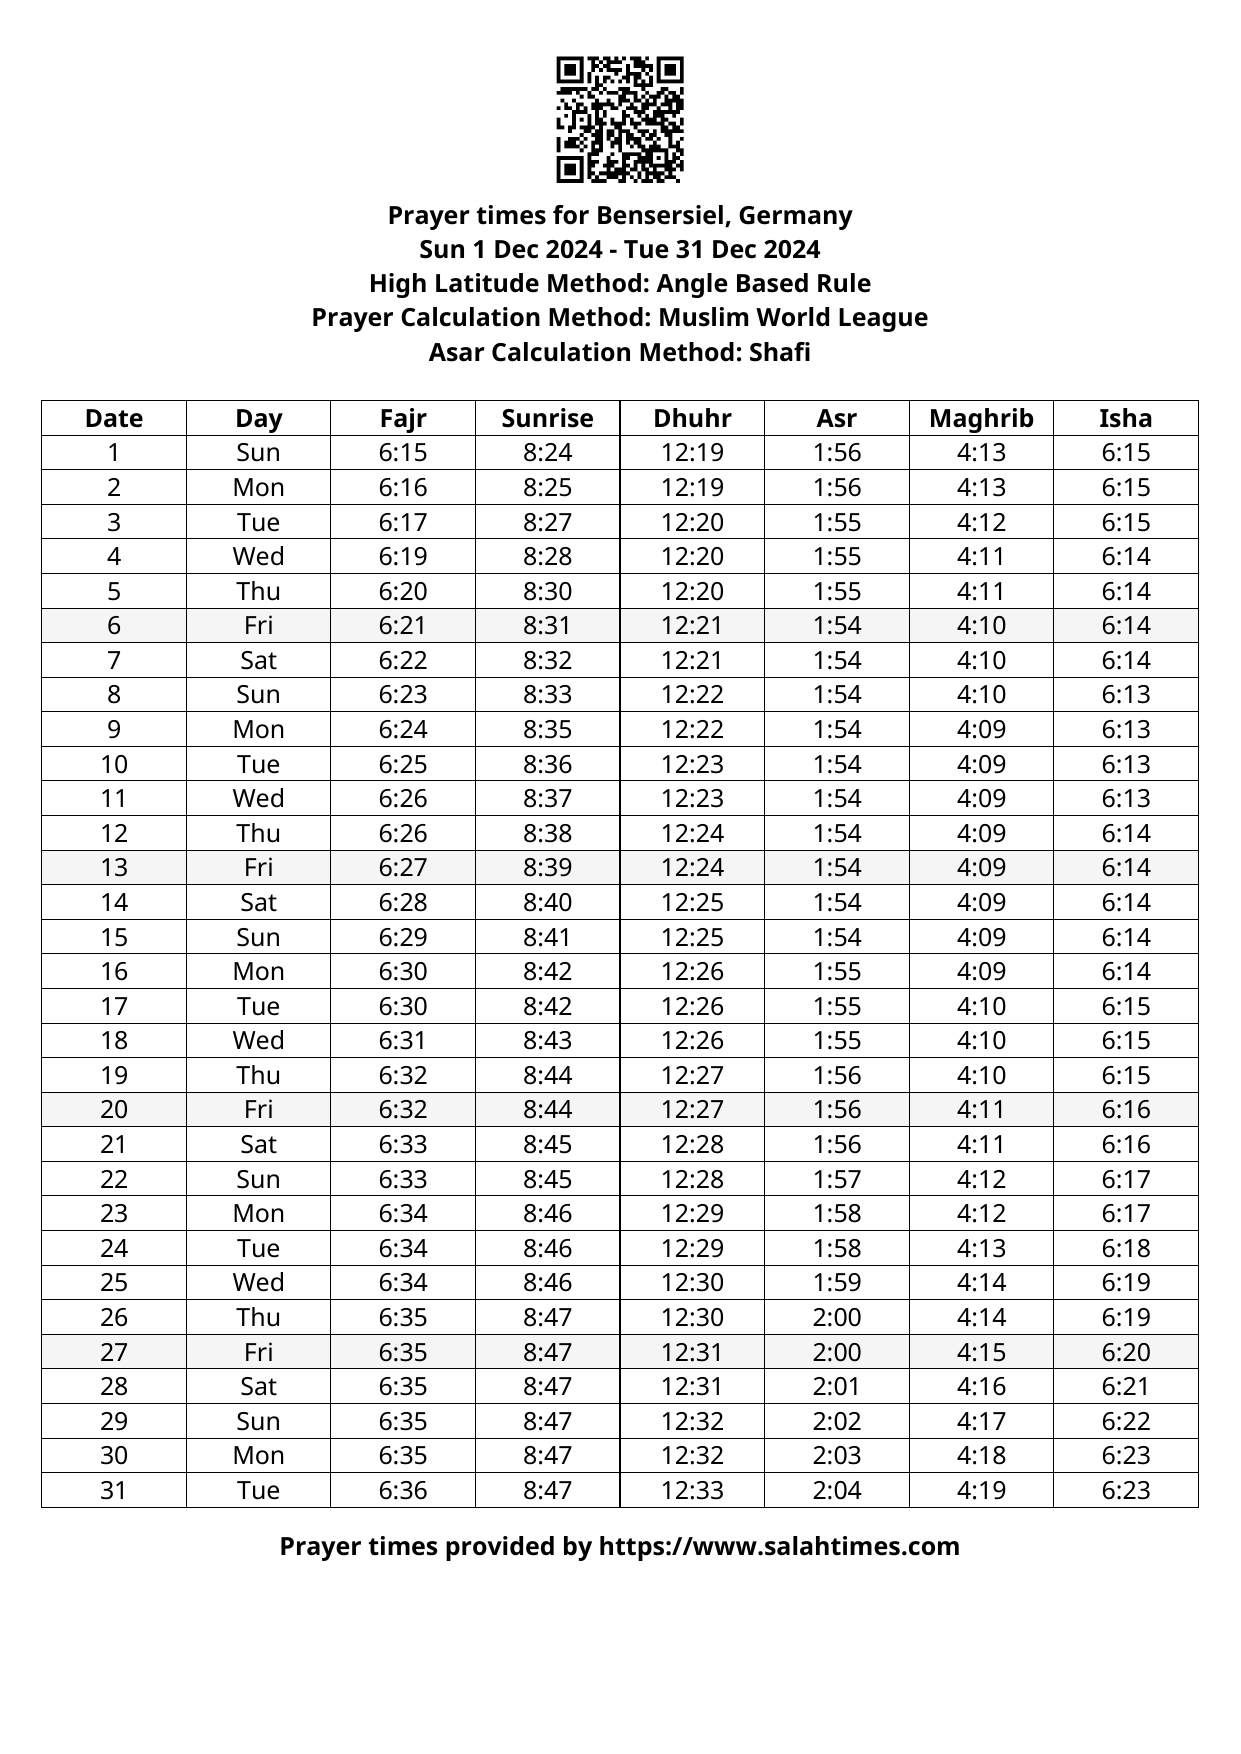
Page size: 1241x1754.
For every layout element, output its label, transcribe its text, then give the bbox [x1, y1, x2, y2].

table_cell 6:17 [1054, 1196, 1198, 1230]
table_cell 6:14 [1054, 609, 1198, 642]
table_cell 12:31 [621, 1335, 764, 1368]
table_cell 12:24 [621, 816, 764, 849]
table_cell 8:31 [476, 609, 619, 642]
table_cell 8:47 [476, 1404, 619, 1437]
table_cell 6:19 [1054, 1300, 1198, 1334]
table_header Maghrib [910, 401, 1053, 434]
table_cell Sat [187, 1127, 330, 1161]
table_cell Thu [187, 1300, 330, 1334]
table_cell 4:10 [910, 989, 1053, 1022]
table_cell Tue [187, 747, 330, 780]
text High Latitude Method: Angle Based Rule [42, 266, 1198, 300]
table_cell 6:13 [1054, 712, 1198, 746]
table_cell 8:41 [476, 920, 619, 953]
table_cell 6:24 [331, 712, 475, 746]
table_cell 6:35 [331, 1369, 475, 1403]
table_cell 8:44 [476, 1093, 619, 1126]
table_cell Tue [187, 989, 330, 1022]
table_cell Mon [187, 1196, 330, 1230]
table_cell Mon [187, 954, 330, 988]
table_cell 4:19 [910, 1473, 1053, 1507]
table_cell 8:24 [476, 436, 619, 469]
table_cell 8:36 [476, 747, 619, 780]
table_cell 6:14 [1054, 539, 1198, 573]
table_cell 6:14 [1054, 643, 1198, 677]
table_cell 12:24 [621, 851, 764, 884]
table_cell 6:15 [1054, 470, 1198, 504]
table_cell 6:34 [331, 1231, 475, 1264]
table_cell 6:13 [1054, 747, 1198, 780]
text Sun 1 Dec 2024 - Tue 31 Dec 2024 [42, 232, 1198, 266]
table_header Dhuhr [621, 401, 764, 434]
table_cell 4:11 [910, 1127, 1053, 1161]
table_cell Sat [187, 1369, 330, 1403]
text Prayer Calculation Method: Muslim World League [42, 300, 1198, 334]
table_cell 4:10 [910, 678, 1053, 711]
table_cell 8:47 [476, 1473, 619, 1507]
table_cell 4:10 [910, 609, 1053, 642]
table_cell 12:22 [621, 712, 764, 746]
table_cell Sun [187, 678, 330, 711]
table_cell 4:10 [910, 1058, 1053, 1092]
table_cell 4:09 [910, 781, 1053, 815]
table_cell 8 [42, 678, 186, 711]
table_cell 12:20 [621, 505, 764, 538]
table_cell Fri [187, 1335, 330, 1368]
table_cell 4:11 [910, 1093, 1053, 1126]
table_cell 8:44 [476, 1058, 619, 1092]
table_cell 8:32 [476, 643, 619, 677]
table_cell 6:18 [1054, 1231, 1198, 1264]
table_cell Tue [187, 1473, 330, 1507]
table_cell 27 [42, 1335, 186, 1368]
table_cell 8:30 [476, 574, 619, 607]
table_cell 12:21 [621, 609, 764, 642]
table_cell 8:39 [476, 851, 619, 884]
table_cell 26 [42, 1300, 186, 1334]
table_cell 4:09 [910, 712, 1053, 746]
table_cell 6:15 [1054, 505, 1198, 538]
table_cell 4:13 [910, 1231, 1053, 1264]
table_cell 4:13 [910, 470, 1053, 504]
table_cell 8:46 [476, 1231, 619, 1264]
table_cell 4:09 [910, 747, 1053, 780]
table_cell 8:46 [476, 1266, 619, 1299]
table_cell 12:23 [621, 781, 764, 815]
table_cell 17 [42, 989, 186, 1022]
table_cell 24 [42, 1231, 186, 1264]
table_cell 12:31 [621, 1369, 764, 1403]
table_cell Thu [187, 1058, 330, 1092]
table_header Isha [1054, 401, 1198, 434]
table_cell 8:37 [476, 781, 619, 815]
table_cell Mon [187, 712, 330, 746]
table_cell 1:56 [765, 470, 909, 504]
table_cell 6:22 [331, 643, 475, 677]
table_cell 6:14 [1054, 851, 1198, 884]
table_cell 8:25 [476, 470, 619, 504]
table_cell 6 [42, 609, 186, 642]
table_cell 6:26 [331, 781, 475, 815]
table_cell 8:46 [476, 1196, 619, 1230]
table_cell 4:09 [910, 816, 1053, 849]
table_header Sunrise [476, 401, 619, 434]
table_cell 1:54 [765, 643, 909, 677]
table_cell 6:35 [331, 1300, 475, 1334]
table_cell 1:54 [765, 781, 909, 815]
table_cell 4:12 [910, 1196, 1053, 1230]
table_cell 1:54 [765, 609, 909, 642]
table_cell Fri [187, 851, 330, 884]
table_cell 12:33 [621, 1473, 764, 1507]
table_cell 15 [42, 920, 186, 953]
table_cell 6:28 [331, 885, 475, 919]
table_cell 6:27 [331, 851, 475, 884]
table_cell 6:16 [1054, 1127, 1198, 1161]
table_cell 4:10 [910, 1024, 1053, 1057]
table_cell 6:13 [1054, 781, 1198, 815]
table_cell 10 [42, 747, 186, 780]
table_cell 6:33 [331, 1127, 475, 1161]
table_cell 25 [42, 1266, 186, 1299]
table_cell 12:26 [621, 1024, 764, 1057]
table_cell 5 [42, 574, 186, 607]
table_cell 3 [42, 505, 186, 538]
table_cell 4:11 [910, 574, 1053, 607]
table_cell 12:25 [621, 920, 764, 953]
table_cell 6:22 [1054, 1404, 1198, 1437]
table_cell 12:30 [621, 1266, 764, 1299]
text Prayer times for Bensersiel, Germany [42, 198, 1198, 232]
table_cell 6:17 [331, 505, 475, 538]
text Asar Calculation Method: Shafi [42, 334, 1198, 368]
table_cell 12:22 [621, 678, 764, 711]
table_cell 4:11 [910, 539, 1053, 573]
table_cell 6:14 [1054, 574, 1198, 607]
table_cell 1:54 [765, 920, 909, 953]
table_cell 6:15 [331, 436, 475, 469]
table_cell 16 [42, 954, 186, 988]
table_cell 14 [42, 885, 186, 919]
table_cell 6:15 [1054, 989, 1198, 1022]
table_cell 8:40 [476, 885, 619, 919]
table_cell 8:43 [476, 1024, 619, 1057]
table_header Fajr [331, 401, 475, 434]
table_cell 6:30 [331, 954, 475, 988]
table_cell 12:23 [621, 747, 764, 780]
table_cell 8:47 [476, 1439, 619, 1472]
table_cell 1:54 [765, 747, 909, 780]
table_cell 4:09 [910, 954, 1053, 988]
table_header Asr [765, 401, 909, 434]
table_cell 6:33 [331, 1162, 475, 1195]
table_cell 4:14 [910, 1300, 1053, 1334]
table_cell 6:21 [1054, 1369, 1198, 1403]
table_cell 12:30 [621, 1300, 764, 1334]
table_cell 2:00 [765, 1335, 909, 1368]
table_cell 1:56 [765, 1058, 909, 1092]
table_header Day [187, 401, 330, 434]
table_cell 8:45 [476, 1127, 619, 1161]
table_cell Fri [187, 609, 330, 642]
table_cell 18 [42, 1024, 186, 1057]
table_cell 1:56 [765, 436, 909, 469]
table_cell 6:19 [1054, 1266, 1198, 1299]
table_cell 6:23 [331, 678, 475, 711]
table_cell 1:57 [765, 1162, 909, 1195]
table_cell 6:34 [331, 1266, 475, 1299]
table_cell 12:20 [621, 539, 764, 573]
table_cell 6:19 [331, 539, 475, 573]
table_cell 12:28 [621, 1127, 764, 1161]
table_cell 12:29 [621, 1196, 764, 1230]
table_cell 1 [42, 436, 186, 469]
table_cell 1:55 [765, 989, 909, 1022]
table_cell 2:04 [765, 1473, 909, 1507]
table_cell 9 [42, 712, 186, 746]
table_cell 8:45 [476, 1162, 619, 1195]
table_cell 6:32 [331, 1058, 475, 1092]
table_cell 12:28 [621, 1162, 764, 1195]
table_cell 6:14 [1054, 920, 1198, 953]
table_cell 12:32 [621, 1404, 764, 1437]
table_cell 4:12 [910, 505, 1053, 538]
table_cell 4 [42, 539, 186, 573]
table_cell 6:35 [331, 1335, 475, 1368]
table_cell 6:31 [331, 1024, 475, 1057]
table_cell 29 [42, 1404, 186, 1437]
table_cell 11 [42, 781, 186, 815]
table_cell Sun [187, 436, 330, 469]
table_cell Fri [187, 1093, 330, 1126]
table_cell 28 [42, 1369, 186, 1403]
table_cell Tue [187, 1231, 330, 1264]
table_cell 12:19 [621, 436, 764, 469]
table_cell 13 [42, 851, 186, 884]
table_cell 23 [42, 1196, 186, 1230]
table_cell 12:26 [621, 954, 764, 988]
table_cell 1:54 [765, 851, 909, 884]
table_cell 1:54 [765, 712, 909, 746]
table_header Date [42, 401, 186, 434]
table_cell 6:13 [1054, 678, 1198, 711]
table_cell 4:15 [910, 1335, 1053, 1368]
table_cell 6:16 [1054, 1093, 1198, 1126]
text Prayer times provided by https://www.salahtimes.com [42, 1528, 1198, 1563]
table_cell 12:29 [621, 1231, 764, 1264]
table_cell 6:26 [331, 816, 475, 849]
table_cell 19 [42, 1058, 186, 1092]
table_cell 6:23 [1054, 1439, 1198, 1472]
table_cell 1:55 [765, 1024, 909, 1057]
table_cell 6:36 [331, 1473, 475, 1507]
table_cell 6:20 [331, 574, 475, 607]
table_cell 6:14 [1054, 885, 1198, 919]
table_cell 6:15 [1054, 436, 1198, 469]
table_cell 7 [42, 643, 186, 677]
table_cell 12:25 [621, 885, 764, 919]
table_cell 4:16 [910, 1369, 1053, 1403]
table_cell Mon [187, 470, 330, 504]
picture [542, 41, 699, 198]
table_cell 4:09 [910, 920, 1053, 953]
table_cell 12:19 [621, 470, 764, 504]
table_cell 4:09 [910, 885, 1053, 919]
table_cell 6:15 [1054, 1024, 1198, 1057]
table_cell 6:35 [331, 1404, 475, 1437]
table_cell 12:20 [621, 574, 764, 607]
table_cell 12:21 [621, 643, 764, 677]
table_cell Wed [187, 539, 330, 573]
table_cell 31 [42, 1473, 186, 1507]
table_cell 30 [42, 1439, 186, 1472]
table_cell 8:47 [476, 1335, 619, 1368]
table_cell 1:58 [765, 1196, 909, 1230]
table_cell 1:59 [765, 1266, 909, 1299]
table_cell 6:23 [1054, 1473, 1198, 1507]
table_cell 2:03 [765, 1439, 909, 1472]
table_cell 6:14 [1054, 954, 1198, 988]
table_cell 21 [42, 1127, 186, 1161]
table_cell 1:54 [765, 678, 909, 711]
table_cell Thu [187, 816, 330, 849]
table_cell 4:09 [910, 851, 1053, 884]
table_cell 6:15 [1054, 1058, 1198, 1092]
table_cell 6:34 [331, 1196, 475, 1230]
table_cell 4:12 [910, 1162, 1053, 1195]
table_cell 1:55 [765, 539, 909, 573]
table_cell Sun [187, 1404, 330, 1437]
table_cell 20 [42, 1093, 186, 1126]
table_cell 6:16 [331, 470, 475, 504]
table_cell 12:32 [621, 1439, 764, 1472]
table_cell 6:30 [331, 989, 475, 1022]
table_cell 1:56 [765, 1127, 909, 1161]
table_cell 2 [42, 470, 186, 504]
table_cell 8:35 [476, 712, 619, 746]
table_cell Sat [187, 885, 330, 919]
table_cell Wed [187, 1024, 330, 1057]
table_cell 12:26 [621, 989, 764, 1022]
table_cell 1:54 [765, 816, 909, 849]
table_cell Sun [187, 920, 330, 953]
table_cell Sun [187, 1162, 330, 1195]
table_cell 8:33 [476, 678, 619, 711]
table_cell 2:02 [765, 1404, 909, 1437]
table_cell 6:20 [1054, 1335, 1198, 1368]
table_cell 8:38 [476, 816, 619, 849]
table_cell 2:00 [765, 1300, 909, 1334]
table_cell 4:17 [910, 1404, 1053, 1437]
table_cell Sat [187, 643, 330, 677]
table_cell 1:55 [765, 505, 909, 538]
table_cell 8:47 [476, 1300, 619, 1334]
table_cell 1:54 [765, 885, 909, 919]
table_cell 4:18 [910, 1439, 1053, 1472]
table_cell 12:27 [621, 1058, 764, 1092]
table_cell 4:10 [910, 643, 1053, 677]
table_cell 1:55 [765, 574, 909, 607]
table_cell 8:47 [476, 1369, 619, 1403]
table_cell Wed [187, 781, 330, 815]
table_cell 12:27 [621, 1093, 764, 1126]
table_cell 1:58 [765, 1231, 909, 1264]
table_cell 8:42 [476, 954, 619, 988]
table_cell 1:56 [765, 1093, 909, 1126]
table_cell 6:17 [1054, 1162, 1198, 1195]
table_cell 1:55 [765, 954, 909, 988]
table_cell 6:29 [331, 920, 475, 953]
table_cell Mon [187, 1439, 330, 1472]
table_cell 6:14 [1054, 816, 1198, 849]
table_cell Wed [187, 1266, 330, 1299]
table_cell 8:42 [476, 989, 619, 1022]
table_cell 22 [42, 1162, 186, 1195]
table_cell 2:01 [765, 1369, 909, 1403]
table_cell 12 [42, 816, 186, 849]
table_cell Tue [187, 505, 330, 538]
table_cell 6:25 [331, 747, 475, 780]
table_cell Thu [187, 574, 330, 607]
table_cell 4:14 [910, 1266, 1053, 1299]
table_cell 6:32 [331, 1093, 475, 1126]
table_cell 8:28 [476, 539, 619, 573]
table_cell 8:27 [476, 505, 619, 538]
table_cell 6:21 [331, 609, 475, 642]
table_cell 6:35 [331, 1439, 475, 1472]
table_cell 4:13 [910, 436, 1053, 469]
